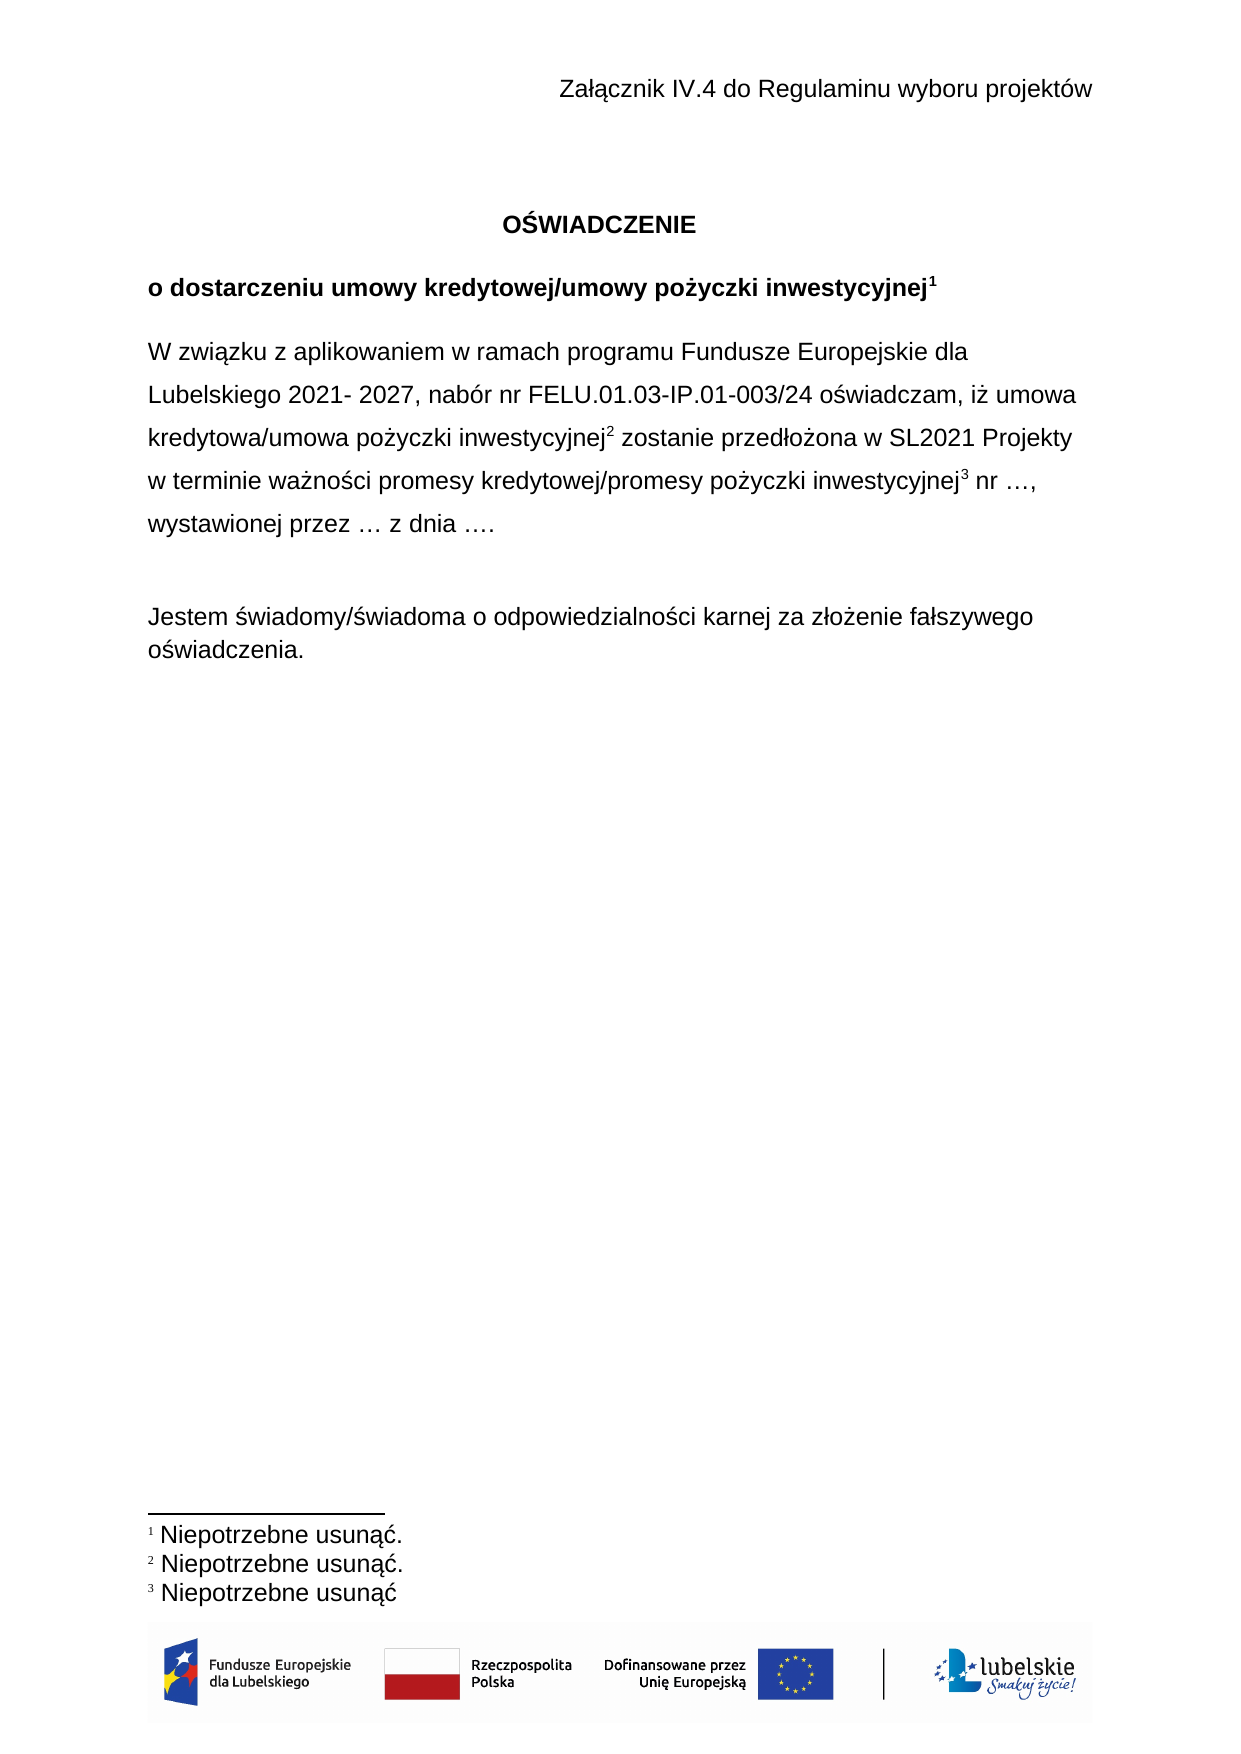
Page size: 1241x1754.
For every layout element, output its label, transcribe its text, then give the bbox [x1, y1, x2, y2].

subtitle o dostarczeniu umowy kredytowej/umowy pożyczki inwestycyjnej [148, 273, 1093, 302]
text W związku z aplikowaniem w ramach programu Fundusze Europejskie dla Lubelskiego 2021- 2027, nabór nr FELU.01.03-IP.01-003/24 oświadczam, iż umowa kredytowa/umowa pożyczki inwestycyjnej zostanie przedłożona w SL2021 Projekty w terminie ważności promesy kredytowej/promesy pożyczki inwestycyjnej nr …, wystawionej przez … z dnia …. [148, 337, 1093, 538]
picture [147, 1622, 1093, 1723]
subtitle OŚWIADCZENIE [502, 210, 1093, 239]
text Jestem świadomy/świadoma o odpowiedzialności karnej za złożenie fałszywego oświadczenia. [148, 602, 1093, 664]
